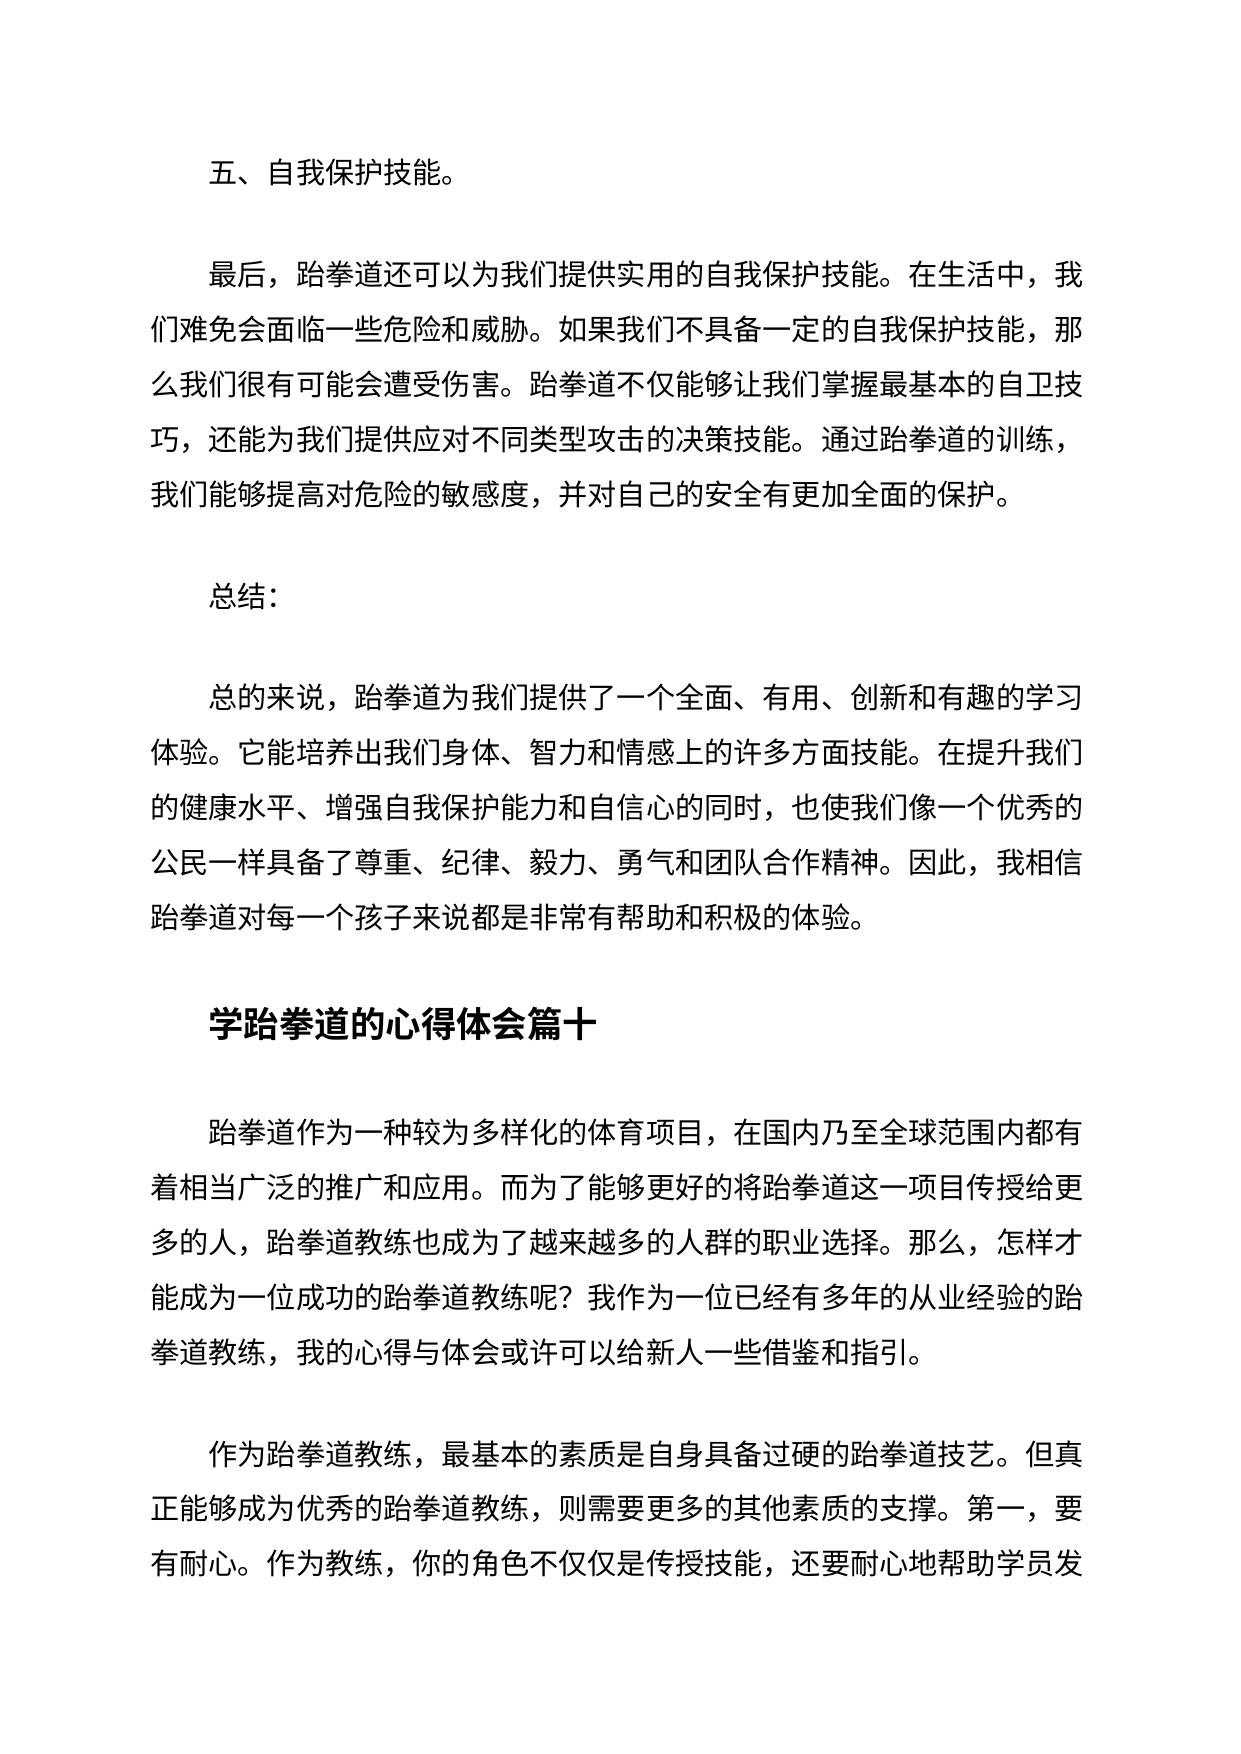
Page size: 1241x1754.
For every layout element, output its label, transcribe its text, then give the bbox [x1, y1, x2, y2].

text 最后，跆拳道还可以为我们提供实用的自我保护技能。在生活中，我们难免会面临一些危险和威胁。如果我们不具备一定的自我保护技能，那么我们很有可能会遭受伤害。跆拳道不仅能够让我们掌握最基本的自卫技巧，还能为我们提供应对不同类型攻击的决策技能。通过跆拳道的训练，我们能够提高对危险的敏感度，并对自己的安全有更加全面的保护。 [150, 252, 1090, 514]
text 五、自我保护技能。 [150, 150, 1090, 192]
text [150, 1431, 1090, 1583]
text 总结： [150, 573, 1090, 615]
text 跆拳道作为一种较为多样化的体育项目，在国内乃至全球范围内都有着相当广泛的推广和应用。而为了能够更好的将跆拳道这一项目传授给更多的人，跆拳道教练也成为了越来越多的人群的职业选择。那么，怎样才能成为一位成功的跆拳道教练呢？我作为一位已经有多年的从业经验的跆拳道教练，我的心得与体会或许可以给新人一些借鉴和指引。 [150, 1110, 1090, 1372]
text 总的来说，跆拳道为我们提供了一个全面、有用、创新和有趣的学习体验。它能培养出我们身体、智力和情感上的许多方面技能。在提升我们的健康水平、增强自我保护能力和自信心的同时，也使我们像一个优秀的公民一样具备了尊重、纪律、毅力、勇气和团队合作精神。因此，我相信跆拳道对每一个孩子来说都是非常有帮助和积极的体验。 [150, 675, 1090, 937]
text 学跆拳道的心得体会篇十 [150, 996, 1090, 1047]
